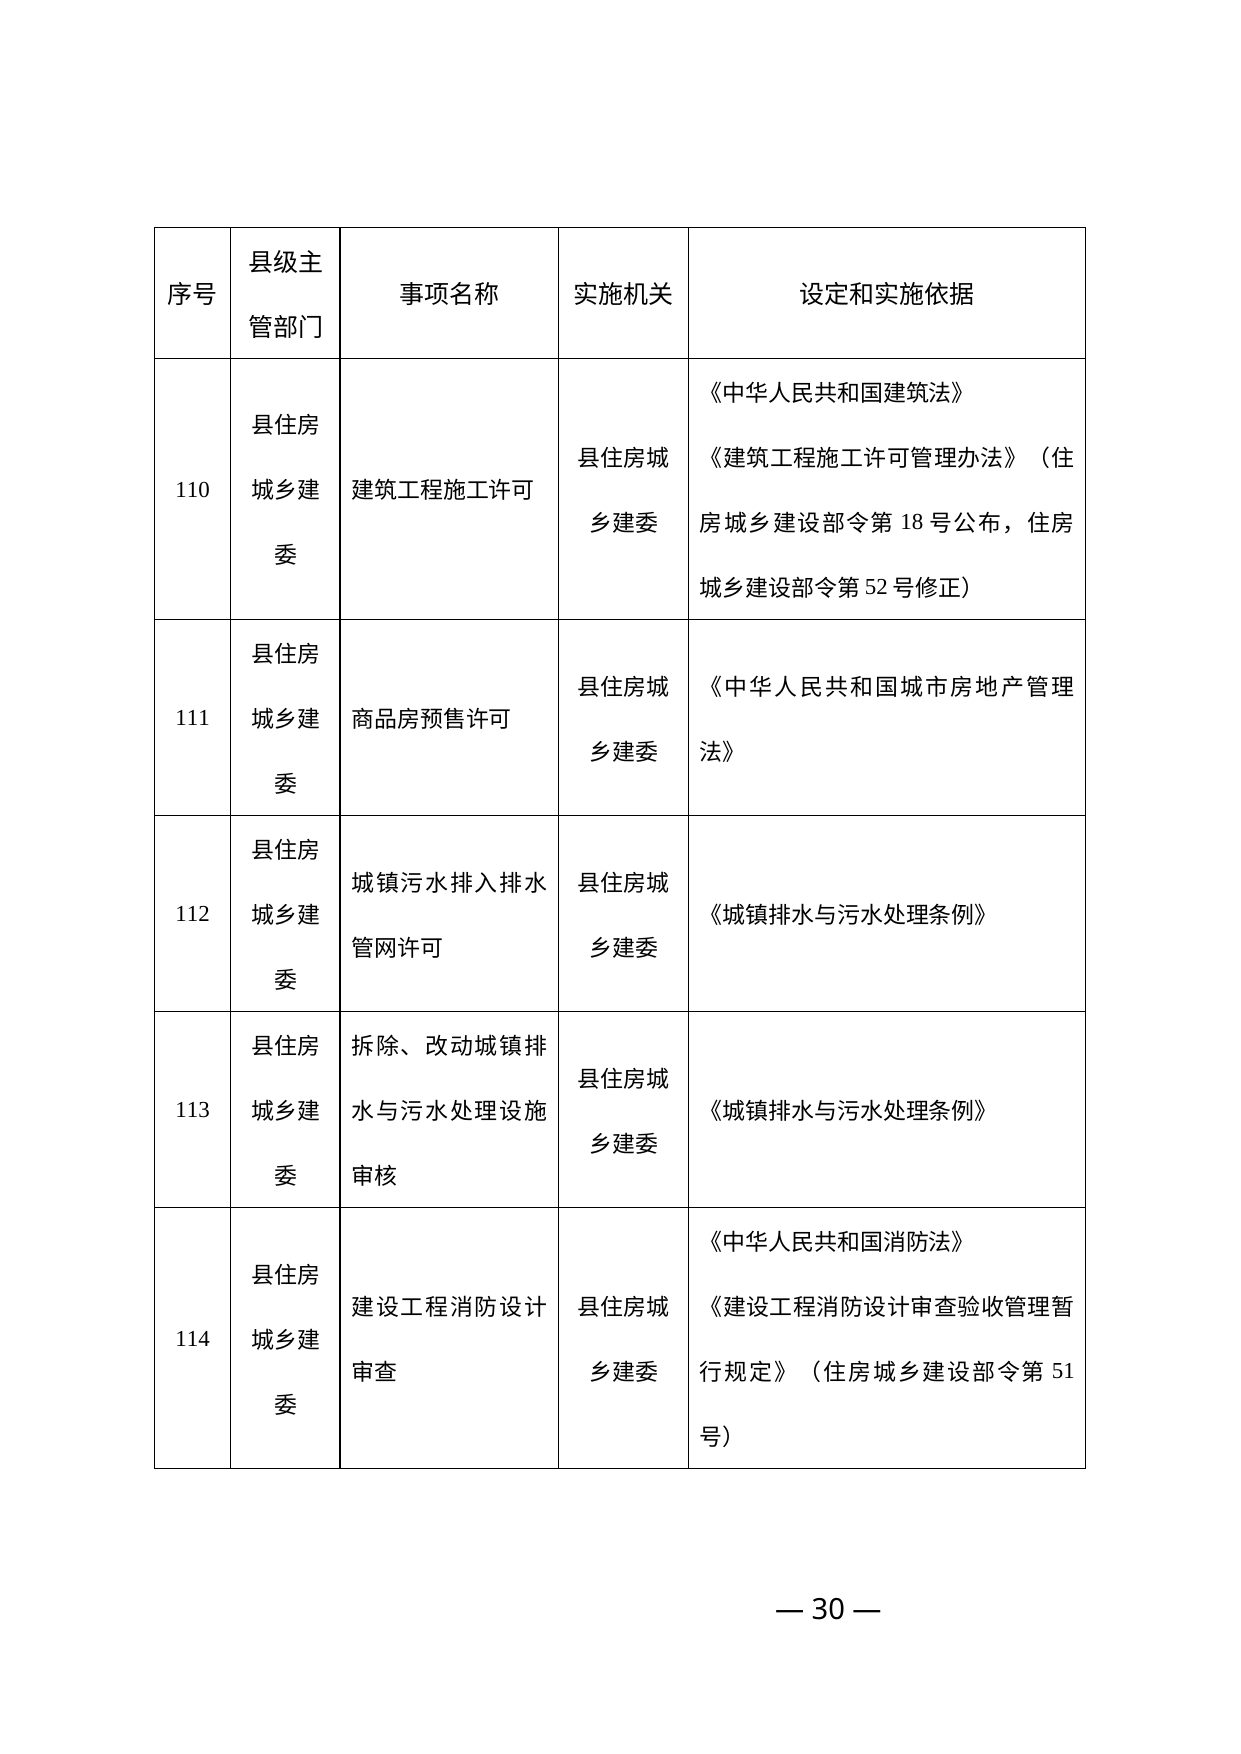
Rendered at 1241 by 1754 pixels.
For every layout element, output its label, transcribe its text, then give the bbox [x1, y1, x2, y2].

table_header 实施机关 [559, 228, 688, 358]
table_cell 商品房预售许可 [341, 620, 558, 815]
table_cell 县住房城乡建委 [559, 620, 688, 815]
table_cell 《中华人民共和国城市房地产管理法》 [689, 620, 1085, 815]
table_cell 县住房城乡建委 [231, 359, 339, 619]
table_cell 《城镇排水与污水处理条例》 [689, 816, 1085, 1011]
table_cell 县住房城乡建委 [231, 1012, 339, 1207]
table_cell 县住房城乡建委 [559, 359, 688, 619]
table_cell 建设工程消防设计审查 [341, 1208, 558, 1468]
table_header 事项名称 [341, 228, 558, 358]
table_header 序号 [155, 228, 230, 358]
table_cell 《中华人民共和国建筑法》 《建筑工程施工许可管理办法》（住房城乡建设部令第18号公布，住房城乡建设部令第52号修正） [689, 359, 1085, 619]
table_cell 建筑工程施工许可 [341, 359, 558, 619]
table_cell 114 [155, 1208, 230, 1468]
table_cell 111 [155, 620, 230, 815]
table_cell 《城镇排水与污水处理条例》 [689, 1012, 1085, 1207]
table_cell 县住房城乡建委 [559, 816, 688, 1011]
table_cell 县住房城乡建委 [231, 1208, 339, 1468]
table_cell 县住房城乡建委 [231, 816, 339, 1011]
table_cell 县住房城乡建委 [559, 1208, 688, 1468]
table_cell 113 [155, 1012, 230, 1207]
table_cell 110 [155, 359, 230, 619]
table_header 设定和实施依据 [689, 228, 1085, 358]
table_cell 县住房城乡建委 [231, 620, 339, 815]
table_cell 县住房城乡建委 [559, 1012, 688, 1207]
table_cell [689, 1208, 1085, 1468]
table_header 县级主管部门 [231, 228, 339, 358]
table_cell 112 [155, 816, 230, 1011]
table_cell 城镇污水排入排水管网许可 [341, 816, 558, 1011]
table_cell 拆除、改动城镇排水与污水处理设施审核 [341, 1012, 558, 1207]
